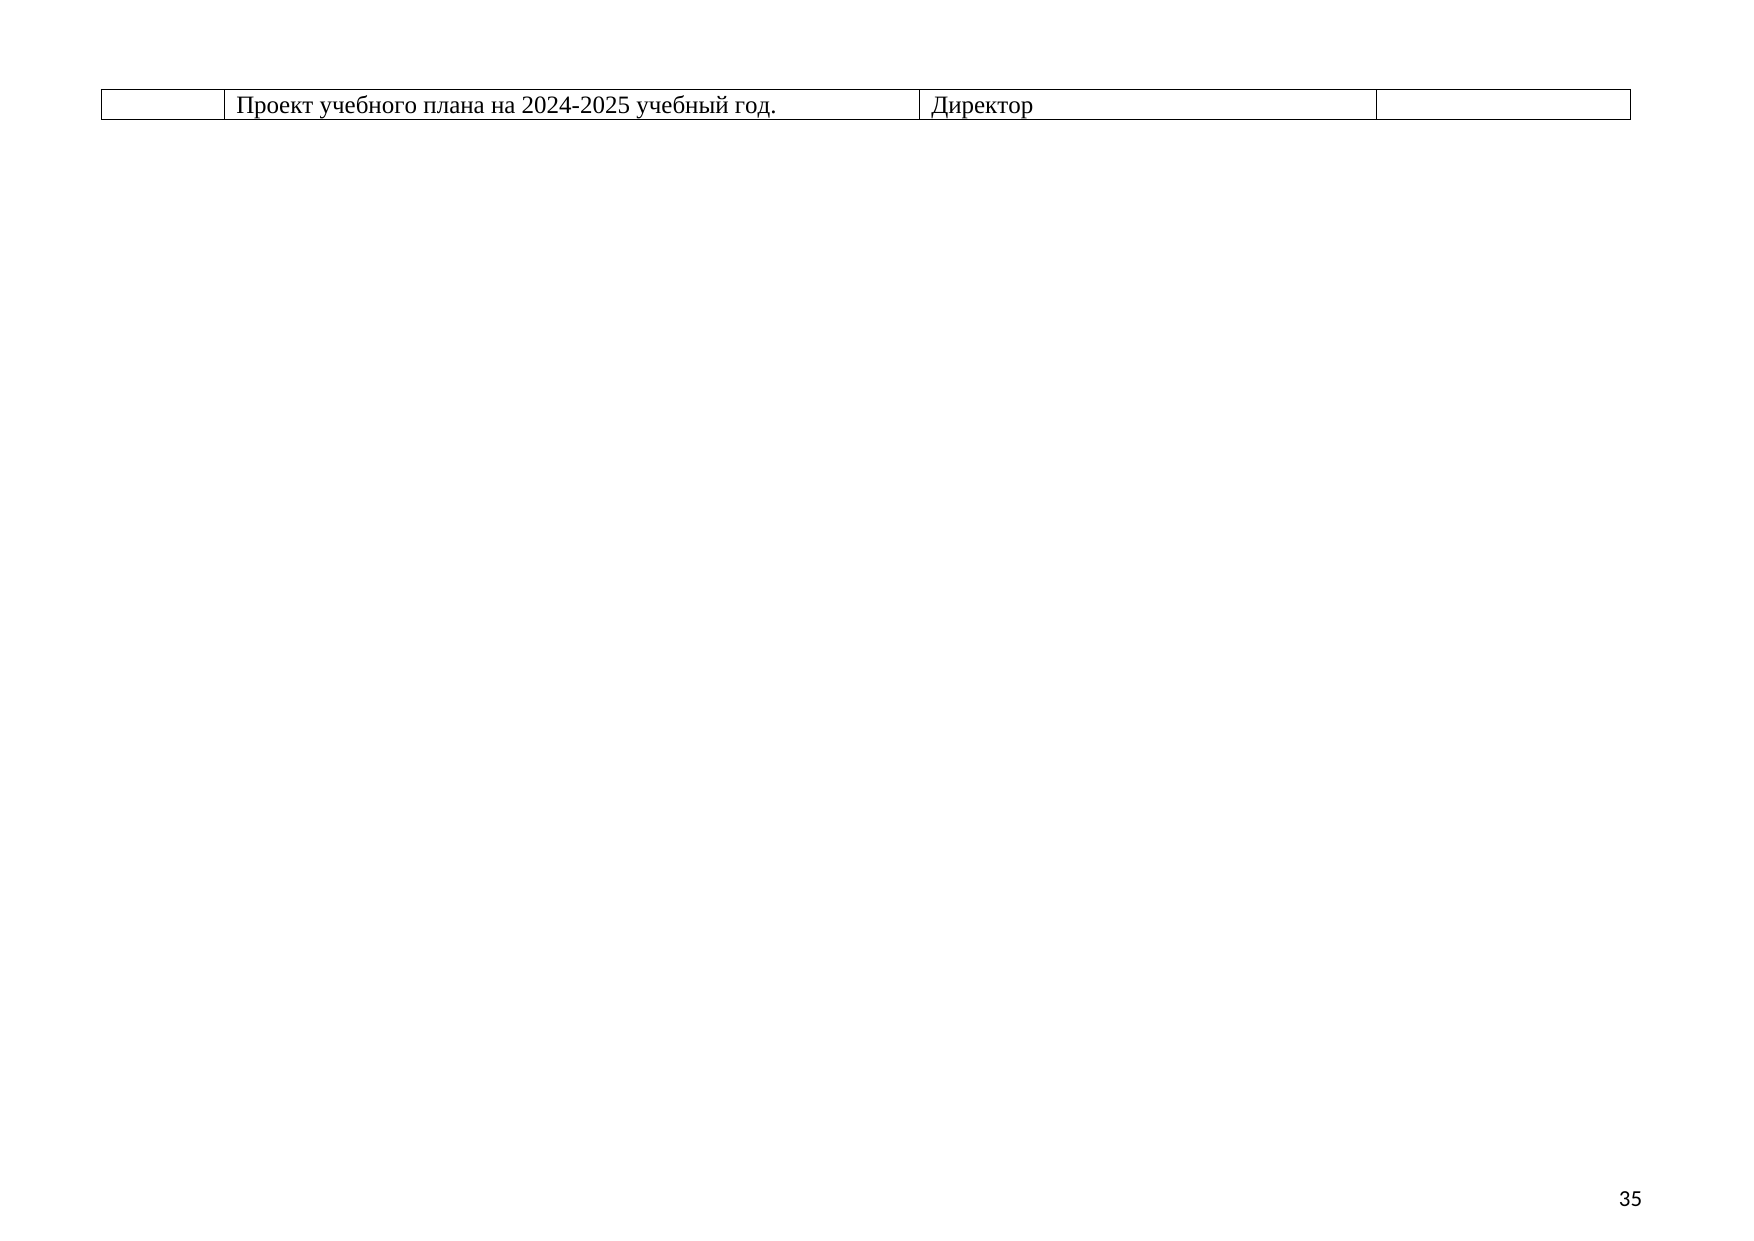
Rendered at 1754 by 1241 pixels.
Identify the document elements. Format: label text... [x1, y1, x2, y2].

table_cell Проект учебного плана на 2024-2025 учебный год. [225, 90, 919, 118]
table_cell Директор [920, 90, 1376, 118]
